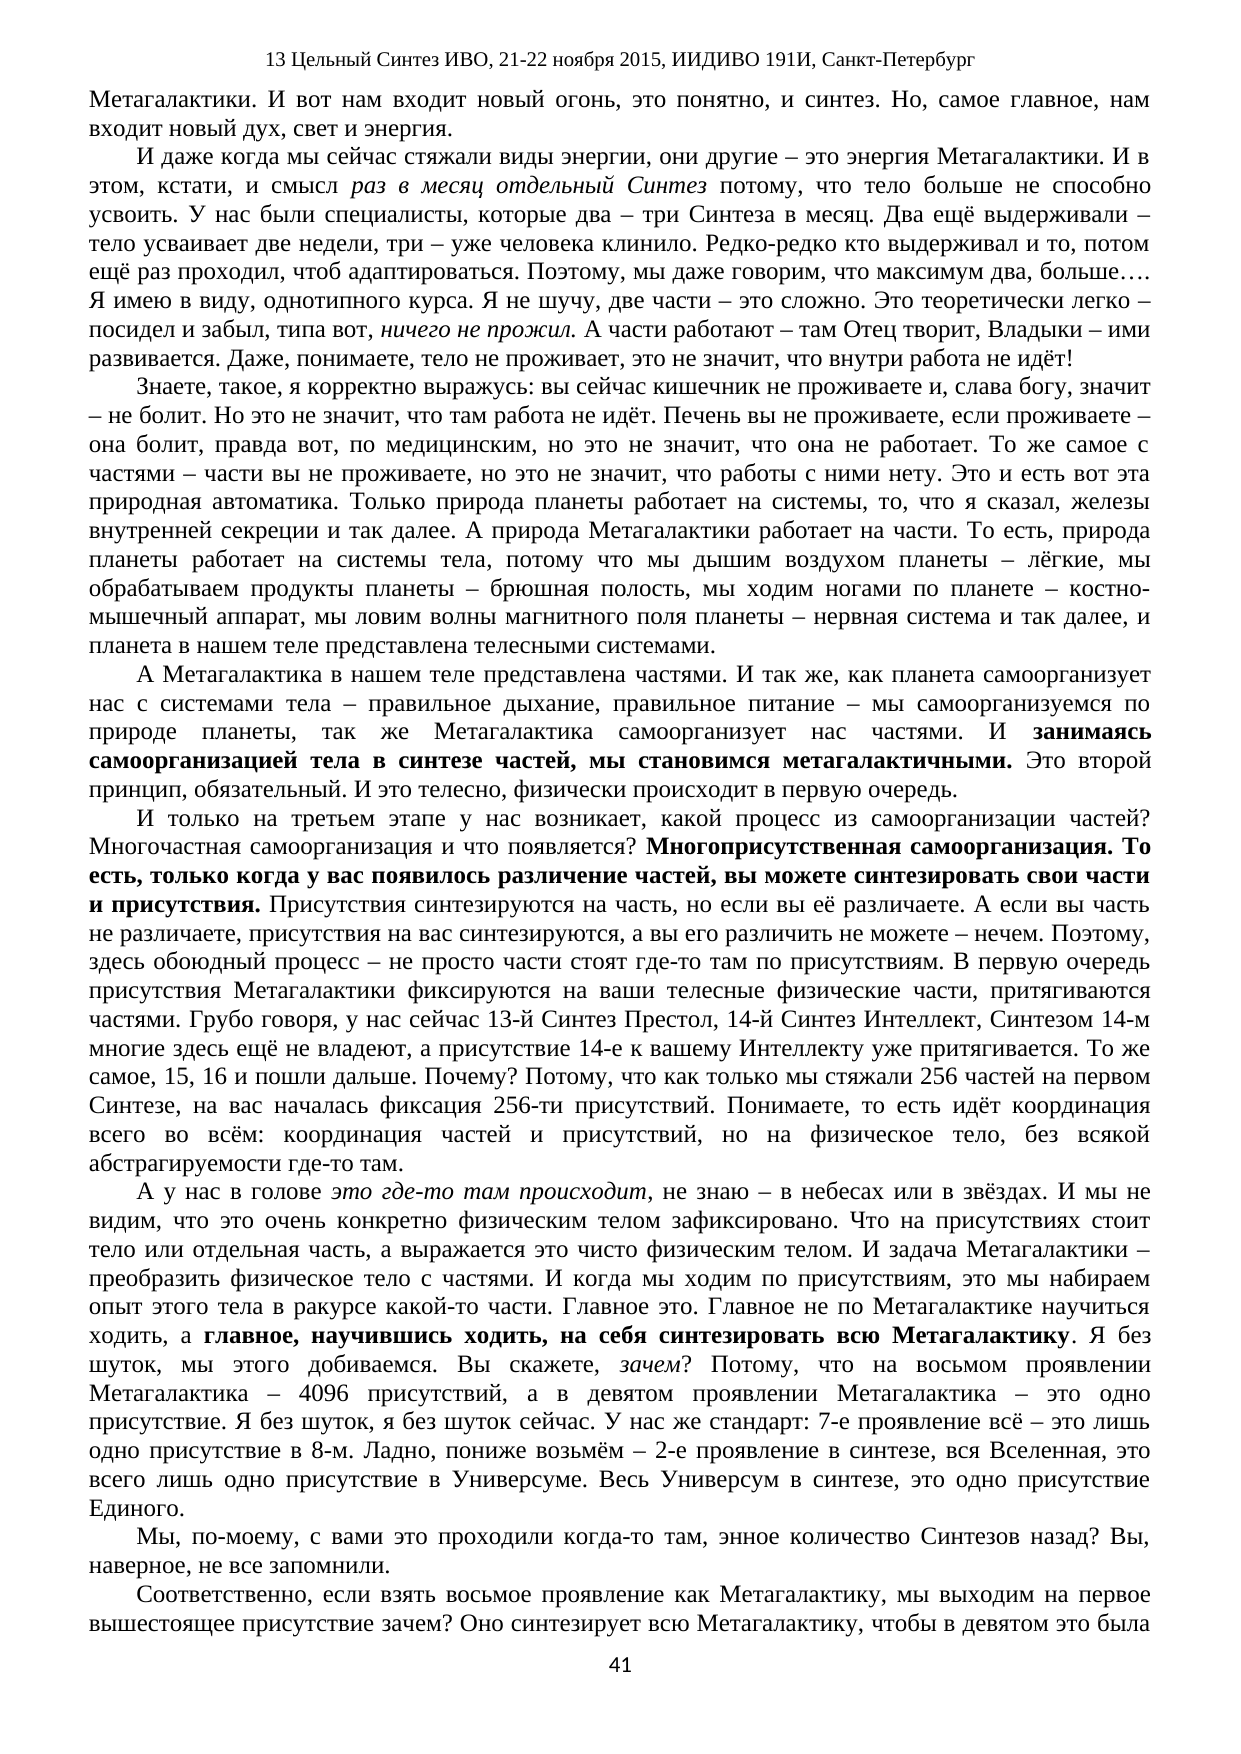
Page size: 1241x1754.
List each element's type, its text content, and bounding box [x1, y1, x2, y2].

text И даже когда мы сейчас стяжали виды энергии, они другие – это энергия Метагалактики. И в этом, кстати, и смысл раз в месяц отдельный Синтез потому, что тело больше не способно усвоить. У нас были специалисты, которые два – три Синтеза в месяц. Два ещё выдерживали – тело усваивает две недели, три – уже человека клинило. Редко-редко кто выдерживал и то, потом ещё раз проходил, чтоб адаптироваться. Поэтому, мы даже говорим, что максимум два, больше…. Я имею в виду, однотипного курса. Я не шучу, две части – это сложно. Это теоретически легко – посидел и забыл, типа вот, ничего не прожил. А части работают – там Отец творит, Владыки – ими развивается. Даже, понимаете, тело не проживает, это не значит, что внутри работа не идёт! [89, 141, 1152, 371]
text И только на третьем этапе у нас возникает, какой процесс из самоорганизации частей? Многочастная самоорганизация и что появляется? Многоприсутственная самоорганизация. То есть, только когда у вас появилось различение частей, вы можете синтезировать свои части и присутствия. Присутствия синтезируются на часть, но если вы её различаете. А если вы часть не различаете, присутствия на вас синтезируются, а вы его различить не можете – нечем. Поэтому, здесь обоюдный процесс – не просто части стоят где-то там по присутствиям. В первую очередь присутствия Метагалактики фиксируются на ваши телесные физические части, притягиваются частями. Грубо говоря, у нас сейчас 13-й Синтез Престол, 14-й Синтез Интеллект, Синтезом 14-м многие здесь ещё не владеют, а присутствие 14-е к вашему Интеллекту уже притягивается. То же самое, 15, 16 и пошли дальше. Почему? Потому, что как только мы стяжали 256 частей на первом Синтезе, на вас началась фиксация 256-ти присутствий. Понимаете, то есть идёт координация всего во всём: координация частей и присутствий, но на физическое тело, без всякой абстрагируемости где-то там. [89, 803, 1152, 1176]
text А Метагалактика в нашем теле представлена частями. И так же, как планета самоорганизует нас с системами тела – правильное дыхание, правильное питание – мы самоорганизуемся по природе планеты, так же Метагалактика самоорганизует нас частями. И занимаясь самоорганизацией тела в синтезе частей, мы становимся метагалактичными. Это второй принцип, обязательный. И это телесно, физически происходит в первую очередь. [89, 659, 1152, 803]
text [89, 84, 1152, 141]
text Мы, по-моему, с вами это проходили когда-то там, энное количество Синтезов назад? Вы, наверное, не все запомнили. [89, 1521, 1152, 1579]
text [89, 1579, 1152, 1636]
text А у нас в голове это где-то там происходит, не знаю – в небесах или в звёздах. И мы не видим, что это очень конкретно физическим телом зафиксировано. Что на присутствиях стоит тело или отдельная часть, а выражается это чисто физическим телом. И задача Метагалактики – преобразить физическое тело с частями. И когда мы ходим по присутствиям, это мы набираем опыт этого тела в ракурсе какой-то части. Главное это. Главное не по Метагалактике научиться ходить, а главное, научившись ходить, на себя синтезировать всю Метагалактику. Я без шуток, мы этого добиваемся. Вы скажете, зачем? Потому, что на восьмом проявлении Метагалактика – 4096 присутствий, а в девятом проявлении Метагалактика – это одно присутствие. Я без шуток, я без шуток сейчас. У нас же стандарт: 7-е проявление всё – это лишь одно присутствие в 8-м. Ладно, пониже возьмём – 2-е проявление в синтезе, вся Вселенная, это всего лишь одно присутствие в Универсуме. Весь Универсум в синтезе, это одно присутствие Единого. [89, 1176, 1152, 1521]
text Знаете, такое, я корректно выражусь: вы сейчас кишечник не проживаете и, слава богу, значит – не болит. Но это не значит, что там работа не идёт. Печень вы не проживаете, если проживаете – она болит, правда вот, по медицинским, но это не значит, что она не работает. То же самое с частями – части вы не проживаете, но это не значит, что работы с ними нету. Это и есть вот эта природная автоматика. Только природа планеты работает на системы, то, что я сказал, железы внутренней секреции и так далее. А природа Метагалактики работает на части. То есть, природа планеты работает на системы тела, потому что мы дышим воздухом планеты – лёгкие, мы обрабатываем продукты планеты – брюшная полость, мы ходим ногами по планете – костно-мышечный аппарат, мы ловим волны магнитного поля планеты – нервная система и так далее, и планета в нашем теле представлена телесными системами. [89, 371, 1152, 659]
